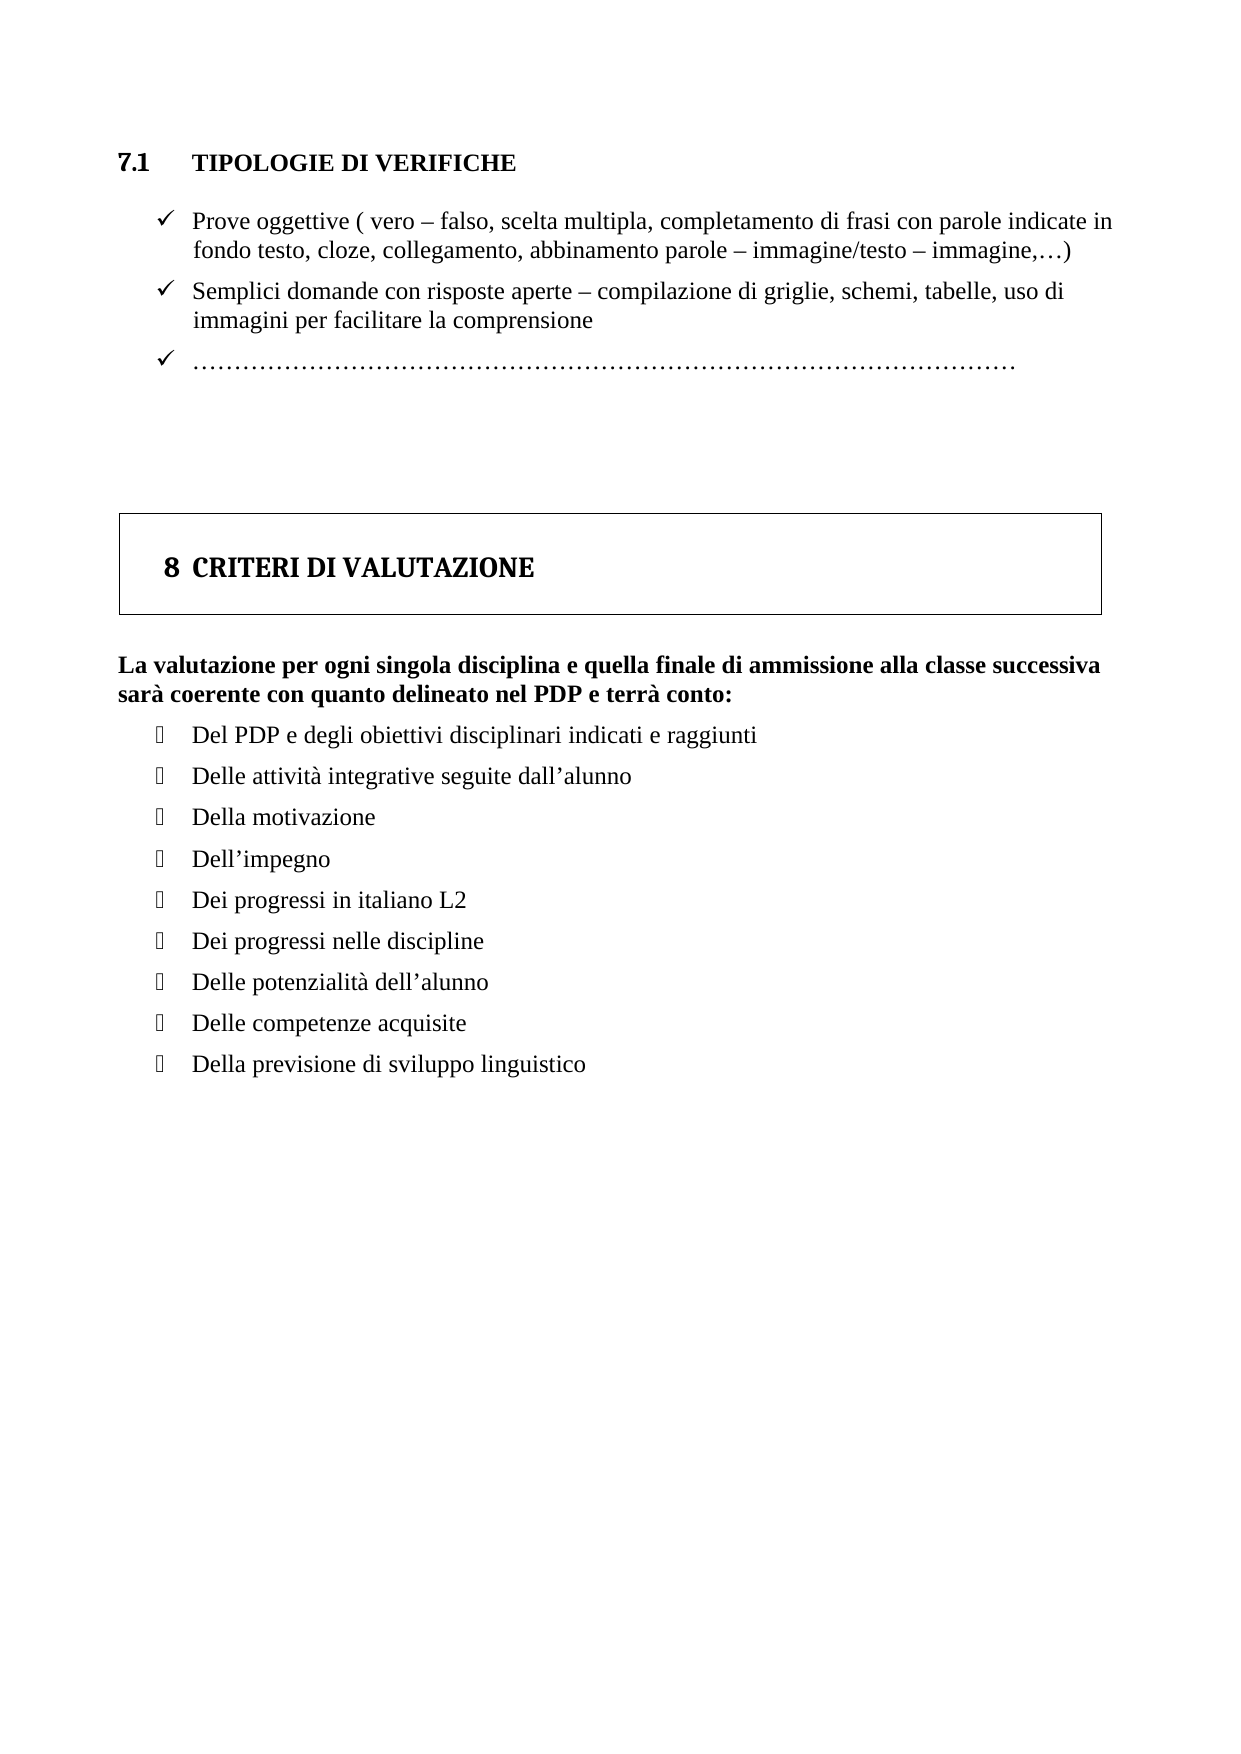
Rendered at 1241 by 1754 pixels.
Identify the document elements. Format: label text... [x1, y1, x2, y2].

list Delle potenzialità dell’alunno [155, 967, 1146, 996]
subtitle TIPOLOGIE DI VERIFICHE [118, 147, 1146, 179]
list Dei progressi in italiano L2 [155, 885, 1146, 913]
list ……………………………………………………………………………………… [155, 346, 1146, 375]
list Semplici domande con risposte aperte – compilazione di griglie, schemi, tabelle, uso di immagini per facilitare la comprensione [155, 276, 1066, 333]
list Dei progressi nelle discipline [155, 926, 1146, 955]
subtitle La valutazione per ogni singola disciplina e quella finale di ammissione alla classe successiva sarà coerente con quanto delineato nel PDP e terrà conto: [118, 650, 1143, 708]
list Del PDP e degli obiettivi disciplinari indicati e raggiunti [155, 720, 1146, 749]
list Della previsione di sviluppo linguistico [155, 1049, 1146, 1078]
list Della motivazione [155, 802, 1146, 831]
list Prove oggettive ( vero – falso, scelta multipla, completamento di frasi con parole indicate in fondo testo, cloze, collegamento, abbinamento parole – immagine/testo – immagine,…) [155, 206, 1113, 263]
list Delle attività integrative seguite dall’alunno [155, 761, 1146, 790]
list Dell’impegno [155, 844, 1146, 872]
list Delle competenze acquisite [155, 1008, 1146, 1037]
